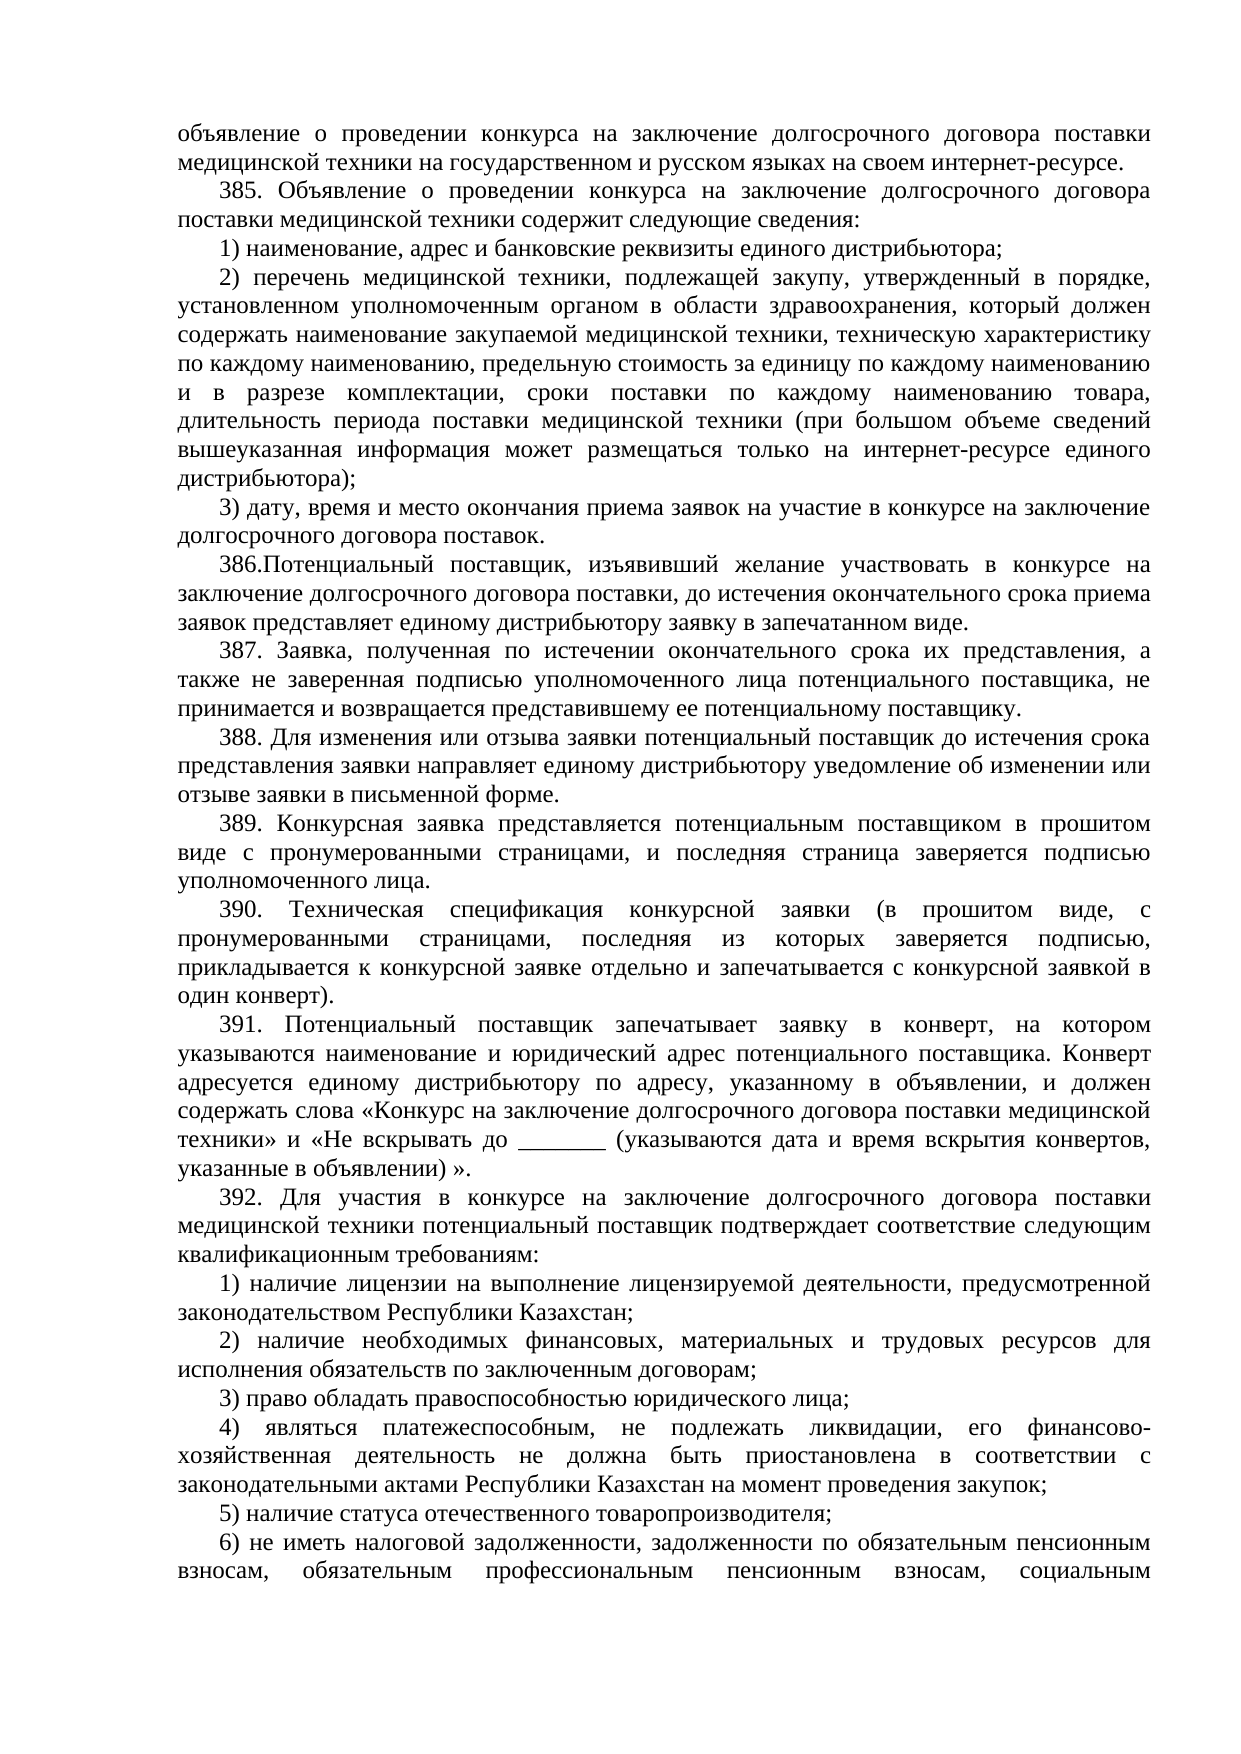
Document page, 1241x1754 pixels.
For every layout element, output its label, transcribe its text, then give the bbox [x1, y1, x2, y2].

text 3) дату, время и место окончания приема заявок на участие в конкурсе на заключение долгосрочного договора поставок. [177, 492, 1152, 549]
text 1) наименование, адрес и банковские реквизиты единого дистрибьютора; [177, 233, 1152, 262]
text 5) наличие статуса отечественного товаропроизводителя; [177, 1498, 1152, 1527]
text 2) наличие необходимых финансовых, материальных и трудовых ресурсов для исполнения обязательств по заключенным договорам; [177, 1326, 1152, 1383]
text 392. Для участия в конкурсе на заключение долгосрочного договора поставки медицинской техники потенциальный поставщик подтверждает соответствие следующим квалификационным требованиям: [177, 1182, 1152, 1268]
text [177, 1527, 1152, 1584]
text 389. Конкурсная заявка представляется потенциальным поставщиком в прошитом виде с пронумерованными страницами, и последняя страница заверяется подписью уполномоченного лица. [177, 808, 1152, 894]
text 385. Объявление о проведении конкурса на заключение долгосрочного договора поставки медицинской техники содержит следующие сведения: [177, 176, 1152, 233]
text 1) наличие лицензии на выполнение лицензируемой деятельности, предусмотренной законодательством Республики Казахстан; [177, 1268, 1152, 1326]
text 386.Потенциальный поставщик, изъявивший желание участвовать в конкурсе на заключение долгосрочного договора поставки, до истечения окончательного срока приема заявок представляет единому дистрибьютору заявку в запечатанном виде. [177, 549, 1152, 636]
text 390. Техническая спецификация конкурсной заявки (в прошитом виде, с пронумерованными страницами, последняя из которых заверяется подписью, прикладывается к конкурсной заявке отдельно и запечатывается с конкурсной заявкой в один конверт). [177, 894, 1152, 1009]
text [177, 118, 1152, 176]
text 3) право обладать правоспособностью юридического лица; [177, 1383, 1152, 1412]
text 4) являться платежеспособным, не подлежать ликвидации, его финансово-хозяйственная деятельность не должна быть приостановлена в соответствии с законодательными актами Республики Казахстан на момент проведения закупок; [177, 1412, 1152, 1498]
text 387. Заявка, полученная по истечении окончательного срока их представления, а также не заверенная подписью уполномоченного лица потенциального поставщика, не принимается и возвращается представившему ее потенциальному поставщику. [177, 636, 1152, 722]
text 2) перечень медицинской техники, подлежащей закупу, утвержденный в порядке, установленном уполномоченным органом в области здравоохранения, который должен содержать наименование закупаемой медицинской техники, техническую характеристику по каждому наименованию, предельную стоимость за единицу по каждому наименованию и в разрезе комплектации, сроки поставки по каждому наименованию товара, длительность периода поставки медицинской техники (при большом объеме сведений вышеуказанная информация может размещаться только на интернет-ресурсе единого дистрибьютора); [177, 262, 1152, 492]
text 388. Для изменения или отзыва заявки потенциальный поставщик до истечения срока представления заявки направляет единому дистрибьютору уведомление об изменении или отзыве заявки в письменной форме. [177, 722, 1152, 808]
text 391. Потенциальный поставщик запечатывает заявку в конверт, на котором указываются наименование и юридический адрес потенциального поставщика. Конверт адресуется единому дистрибьютору по адресу, указанному в объявлении, и должен содержать слова «Конкурс на заключение долгосрочного договора поставки медицинской техники» и «Не вскрывать до _______ (указываются дата и время вскрытия конвертов, указанные в объявлении) ». [177, 1009, 1152, 1182]
